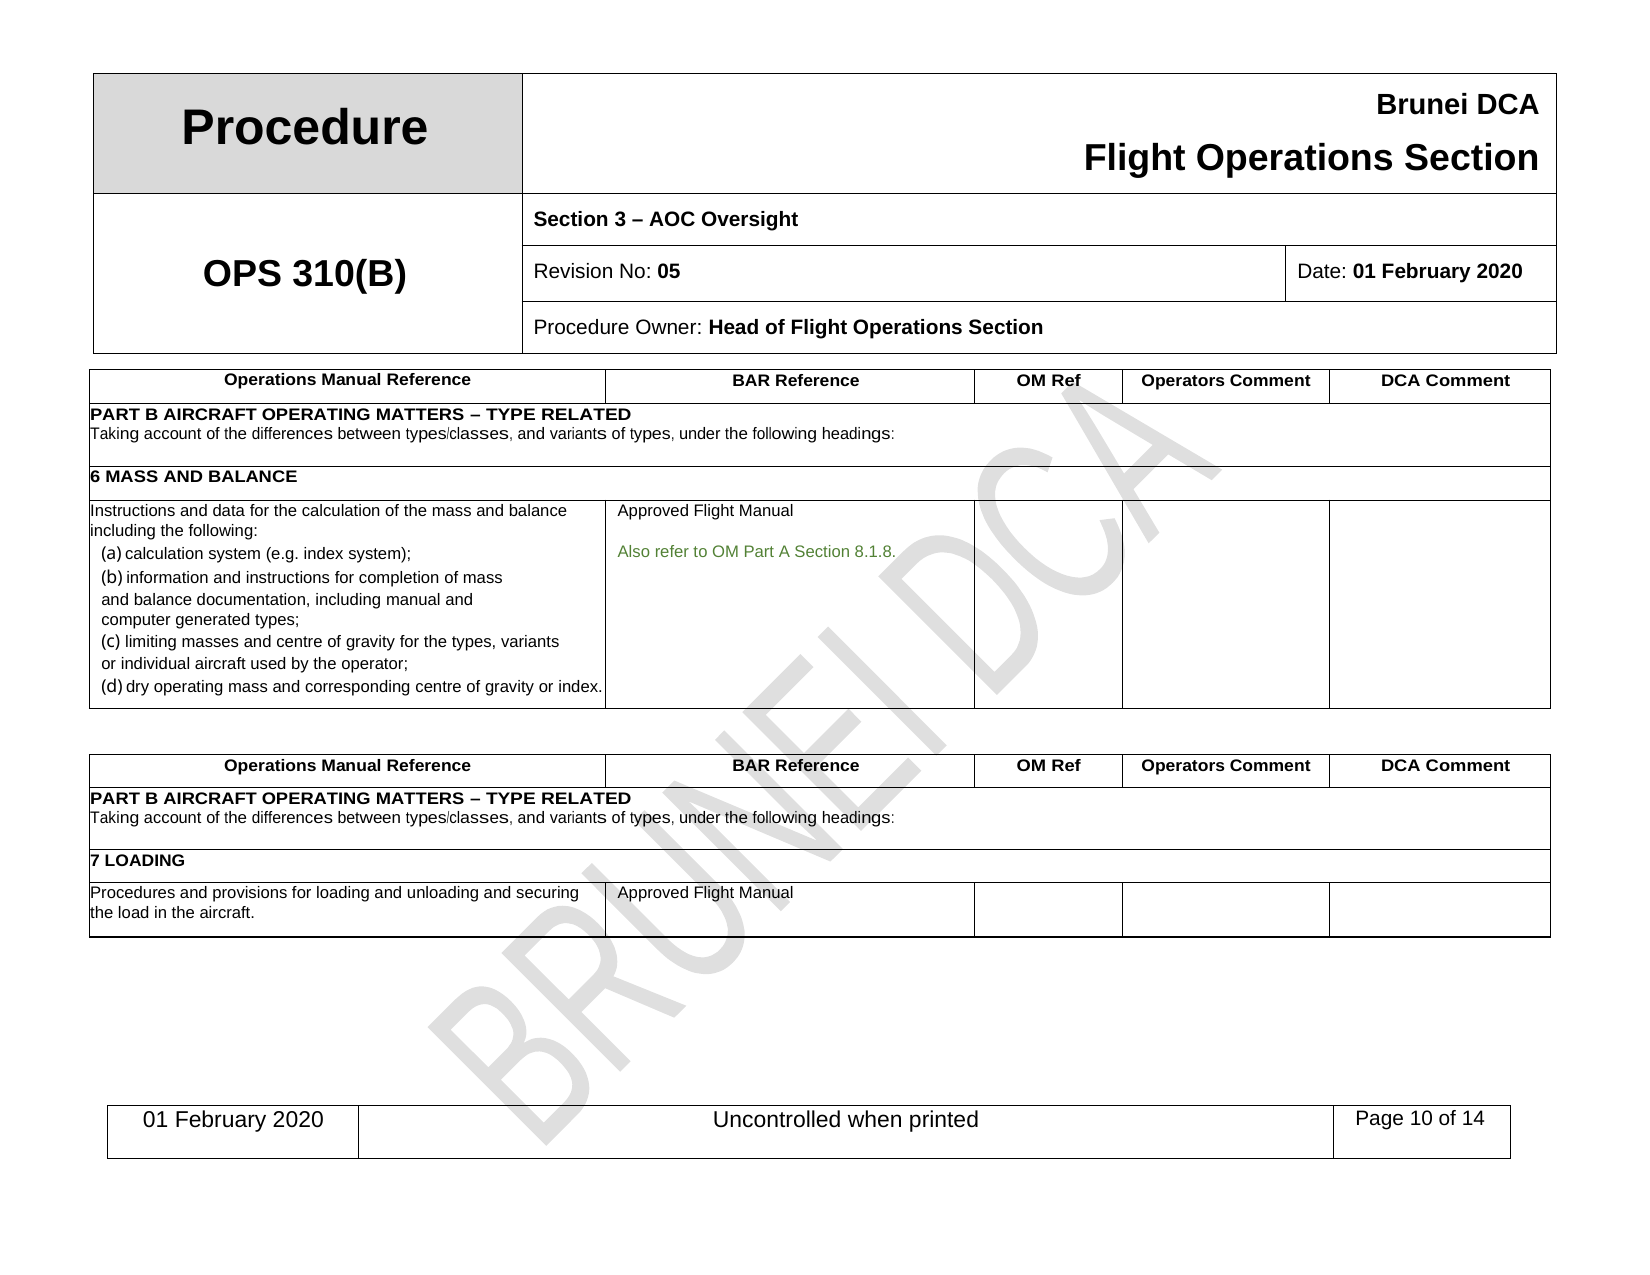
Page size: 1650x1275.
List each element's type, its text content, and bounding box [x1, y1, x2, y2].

table_cell 6 MASS AND BALANCE [90, 467, 1550, 499]
table_cell Instructions and data for the calculation of the mass and balance including the following: calculation system (e.g. index system); information and instructions for completion of mass and balance documentation, including manual and computer generated types; limiting masses and centre of gravity for the types, variants or individual aircraft used by the operator; dry operating mass and corresponding centre of gravity or index. [90, 501, 605, 708]
table_cell [1330, 501, 1550, 708]
table_header OM Ref [975, 370, 1122, 403]
table_cell Approved Flight Manual Also refer to OM Part A Section 8.1.8. [606, 501, 974, 708]
table_cell [1123, 501, 1329, 708]
table_cell PART B AIRCRAFT OPERATING MATTERS – TYPE RELATED Taking account of the differences between types/classes, and variants of types, under the following headings: [90, 788, 1550, 849]
table_cell [1330, 883, 1550, 936]
table_cell PART B AIRCRAFT OPERATING MATTERS – TYPE RELATED Taking account of the differences between types/classes, and variants of types, under the following headings: [90, 404, 1550, 466]
table_header BAR Reference [606, 755, 974, 787]
table_header DCA Comment [1330, 370, 1550, 403]
table_cell [1123, 883, 1329, 936]
table_cell Procedures and provisions for loading and unloading and securing the load in the aircraft. [90, 883, 605, 936]
table_header DCA Comment [1330, 755, 1550, 787]
table_cell [975, 883, 1122, 936]
table_header BAR Reference [606, 370, 974, 403]
table_header Operators Comment [1123, 370, 1329, 403]
table_cell 7 LOADING [90, 850, 1550, 882]
table_cell [975, 501, 1122, 708]
table_cell Approved Flight Manual [606, 883, 974, 936]
table_header OM Ref [975, 755, 1122, 787]
table_header Operators Comment [1123, 755, 1329, 787]
table_header Operations Manual Reference [90, 755, 605, 787]
table_header Operations Manual Reference [90, 370, 605, 403]
